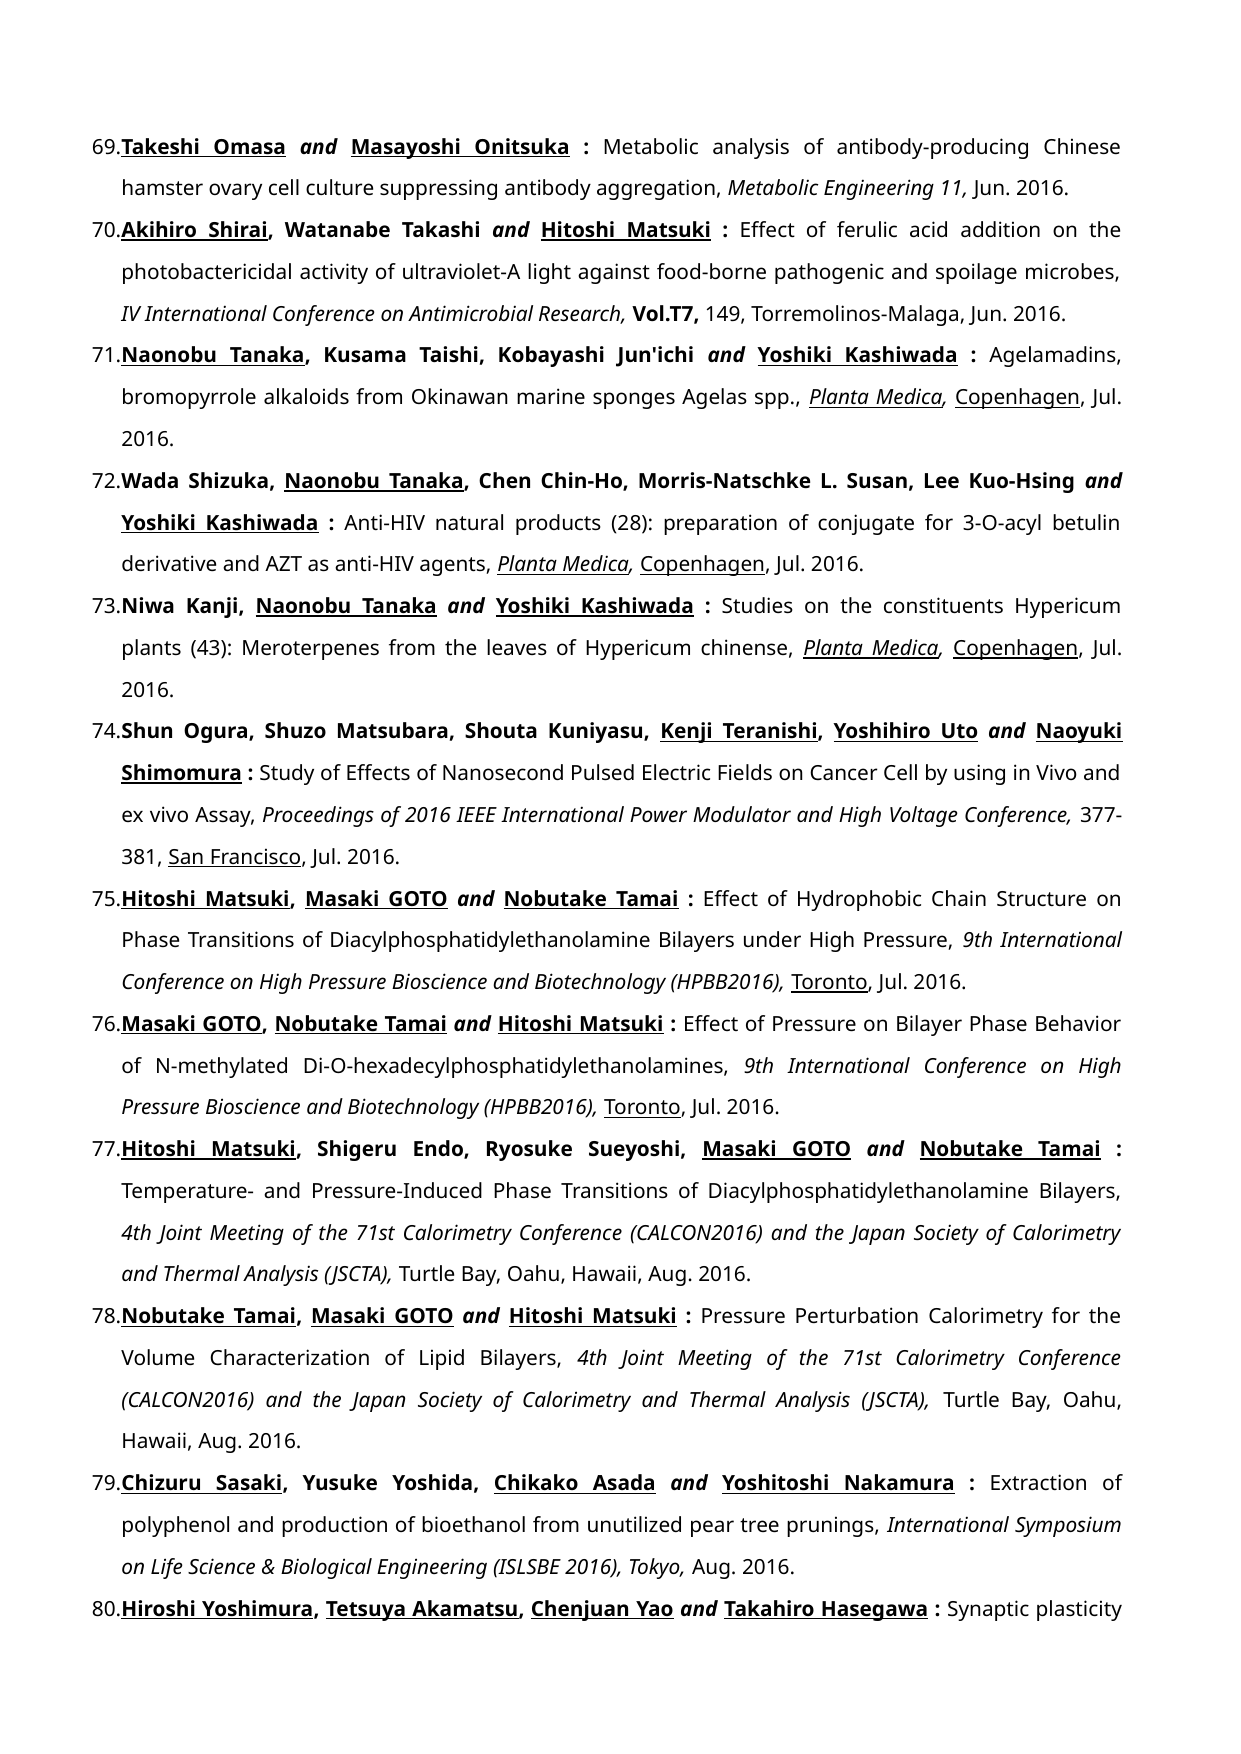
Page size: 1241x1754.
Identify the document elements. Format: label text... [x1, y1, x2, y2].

list Niwa Kanji, Naonobu Tanaka and Yoshiki Kashiwada : Studies on the constituents Hypericum plants (43): Meroterpenes from the leaves of Hypericum chinense, Planta Medica, Copenhagen, Jul. 2016. [92, 584, 1122, 710]
list Akihiro Shirai, Watanabe Takashi and Hitoshi Matsuki : Effect of ferulic acid addition on the photobactericidal activity of ultraviolet-A light against food-borne pathogenic and spoilage microbes, IV International Conference on Antimicrobial Research, Vol.T7, 149, Torremolinos-Malaga, Jun. 2016. [92, 209, 1122, 334]
list Takeshi Omasa and Masayoshi Onitsuka : Metabolic analysis of antibody-producing Chinese hamster ovary cell culture suppressing antibody aggregation, Metabolic Engineering 11, Jun. 2016. [92, 125, 1122, 209]
list Masaki GOTO, Nobutake Tamai and Hitoshi Matsuki : Effect of Pressure on Bilayer Phase Behavior of N-methylated Di-O-hexadecylphosphatidylethanolamines, 9th International Conference on High Pressure Bioscience and Biotechnology (HPBB2016), Toronto, Jul. 2016. [92, 1002, 1122, 1128]
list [92, 1587, 1122, 1629]
list Naonobu Tanaka, Kusama Taishi, Kobayashi Jun'ichi and Yoshiki Kashiwada : Agelamadins, bromopyrrole alkaloids from Okinawan marine sponges Agelas spp., Planta Medica, Copenhagen, Jul. 2016. [92, 334, 1122, 459]
list Hitoshi Matsuki, Masaki GOTO and Nobutake Tamai : Effect of Hydrophobic Chain Structure on Phase Transitions of Diacylphosphatidylethanolamine Bilayers under High Pressure, 9th International Conference on High Pressure Bioscience and Biotechnology (HPBB2016), Toronto, Jul. 2016. [92, 877, 1122, 1002]
list Nobutake Tamai, Masaki GOTO and Hitoshi Matsuki : Pressure Perturbation Calorimetry for the Volume Characterization of Lipid Bilayers, 4th Joint Meeting of the 71st Calorimetry Conference (CALCON2016) and the Japan Society of Calorimetry and Thermal Analysis (JSCTA), Turtle Bay, Oahu, Hawaii, Aug. 2016. [92, 1295, 1122, 1462]
list Chizuru Sasaki, Yusuke Yoshida, Chikako Asada and Yoshitoshi Nakamura : Extraction of polyphenol and production of bioethanol from unutilized pear tree prunings, International Symposium on Life Science & Biological Engineering (ISLSBE 2016), Tokyo, Aug. 2016. [92, 1462, 1122, 1587]
list Hitoshi Matsuki, Shigeru Endo, Ryosuke Sueyoshi, Masaki GOTO and Nobutake Tamai : Temperature- and Pressure-Induced Phase Transitions of Diacylphosphatidylethanolamine Bilayers, 4th Joint Meeting of the 71st Calorimetry Conference (CALCON2016) and the Japan Society of Calorimetry and Thermal Analysis (JSCTA), Turtle Bay, Oahu, Hawaii, Aug. 2016. [92, 1128, 1122, 1295]
list Wada Shizuka, Naonobu Tanaka, Chen Chin-Ho, Morris-Natschke L. Susan, Lee Kuo-Hsing and Yoshiki Kashiwada : Anti-HIV natural products (28): preparation of conjugate for 3-O-acyl betulin derivative and AZT as anti-HIV agents, Planta Medica, Copenhagen, Jul. 2016. [92, 459, 1122, 584]
list Shun Ogura, Shuzo Matsubara, Shouta Kuniyasu, Kenji Teranishi, Yoshihiro Uto and Naoyuki Shimomura : Study of Effects of Nanosecond Pulsed Electric Fields on Cancer Cell by using in Vivo and ex vivo Assay, Proceedings of 2016 IEEE International Power Modulator and High Voltage Conference, 377-381, San Francisco, Jul. 2016. [92, 710, 1122, 877]
